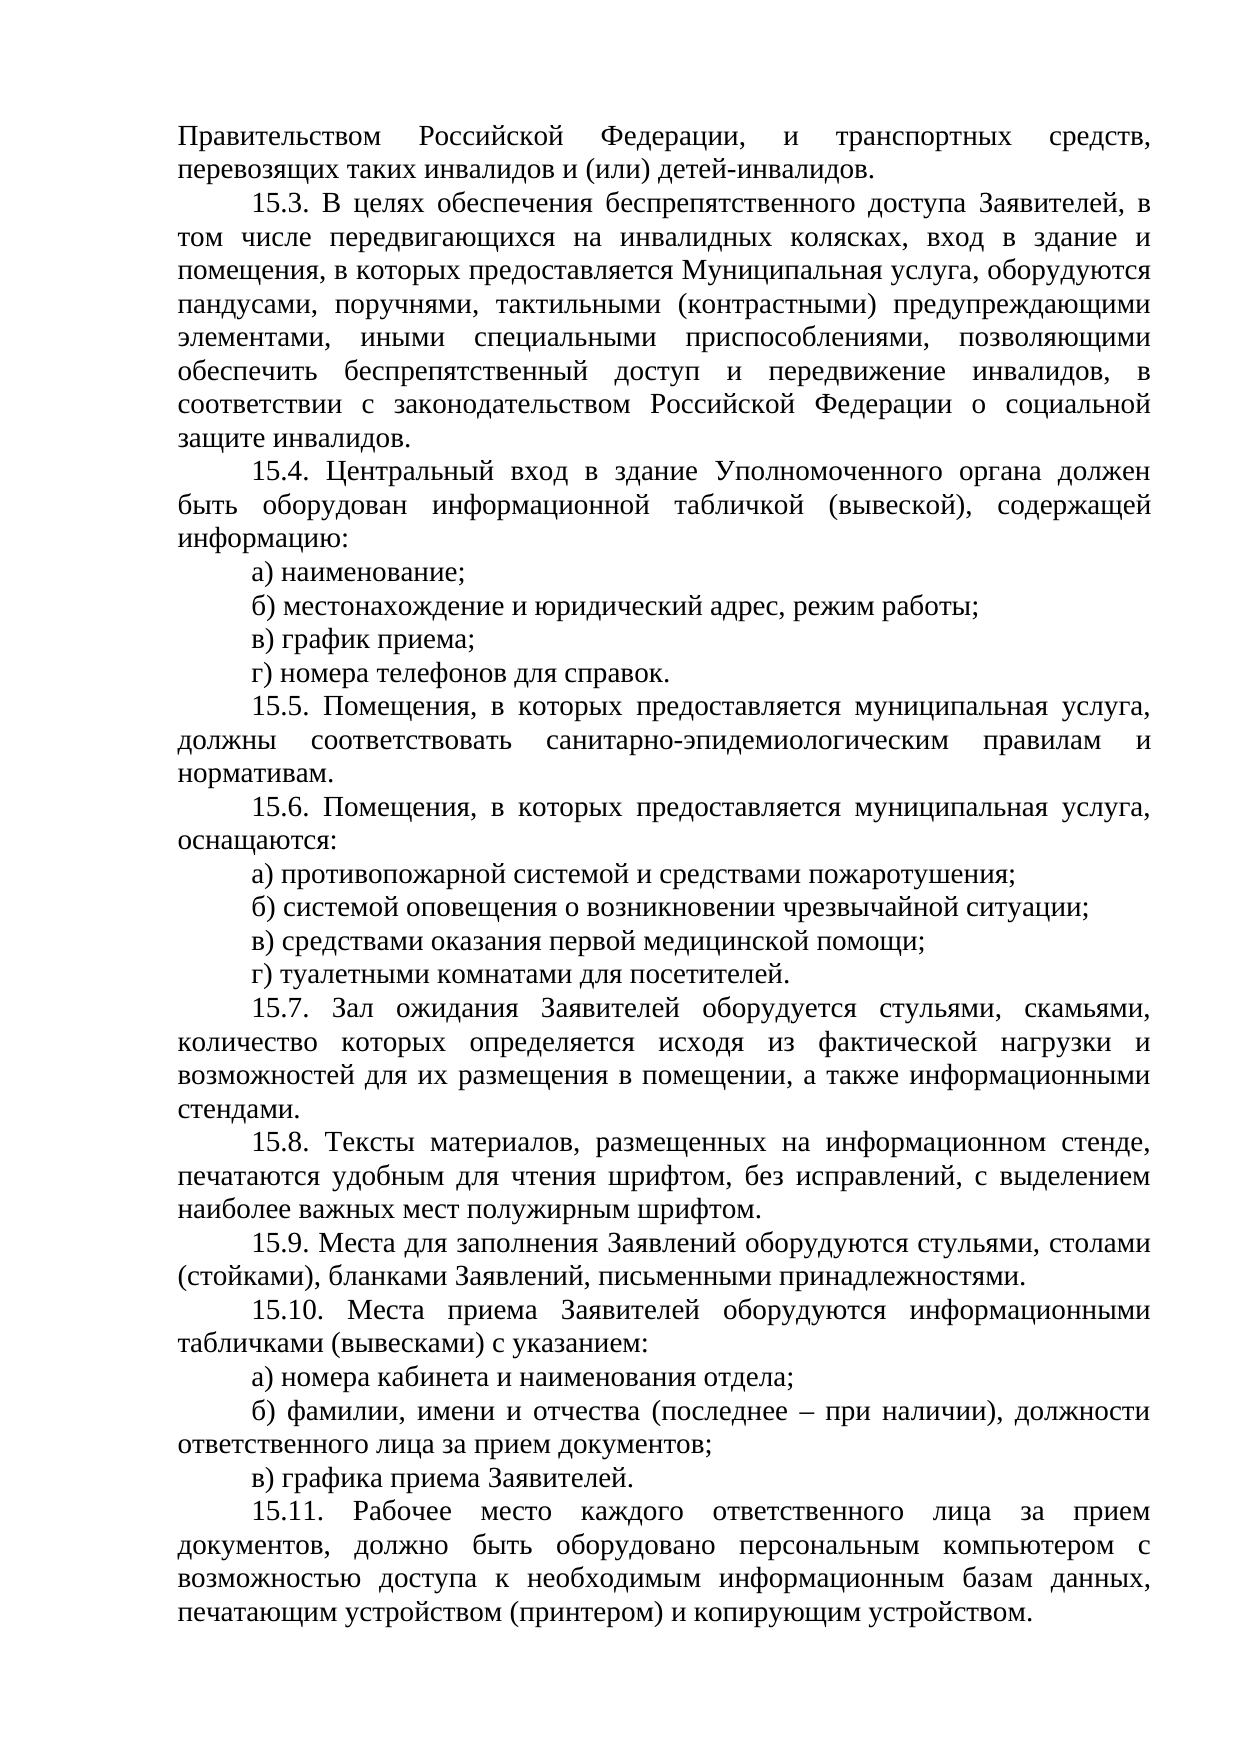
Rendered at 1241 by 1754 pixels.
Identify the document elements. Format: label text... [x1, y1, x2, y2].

text 15.5. Помещения, в которых предоставляется муниципальная услуга, должны соответствовать санитарно-эпидемиологическим правилам и нормативам. [177, 688, 1152, 789]
text в) графика приема Заявителей. [177, 1460, 1152, 1493]
text б) системой оповещения о возникновении чрезвычайной ситуации; [177, 889, 1152, 923]
text 15.11. Рабочее место каждого ответственного лица за прием документов, должно быть оборудовано персональным компьютером с возможностью доступа к необходимым информационным базам данных, печатающим устройством (принтером) и копирующим устройством. [177, 1493, 1152, 1627]
text а) противопожарной системой и средствами пожаротушения; [177, 856, 1152, 889]
text 15.10. Места приема Заявителей оборудуются информационными табличками (вывесками) с указанием: [177, 1292, 1152, 1359]
text б) местонахождение и юридический адрес, режим работы; [177, 588, 1152, 621]
text а) наименование; [177, 554, 1152, 588]
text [177, 118, 1152, 185]
text в) средствами оказания первой медицинской помощи; [177, 923, 1152, 957]
text 15.9. Места для заполнения Заявлений оборудуются стульями, столами (стойками), бланками Заявлений, письменными принадлежностями. [177, 1225, 1152, 1292]
text б) фамилии, имени и отчества (последнее – при наличии), должности ответственного лица за прием документов; [177, 1393, 1152, 1460]
text 15.7. Зал ожидания Заявителей оборудуется стульями, скамьями, количество которых определяется исходя из фактической нагрузки и возможностей для их размещения в помещении, а также информационными стендами. [177, 990, 1152, 1124]
text 15.4. Центральный вход в здание Уполномоченного органа должен быть оборудован информационной табличкой (вывеской), содержащей информацию: [177, 453, 1152, 554]
text а) номера кабинета и наименования отдела; [177, 1359, 1152, 1393]
text 15.6. Помещения, в которых предоставляется муниципальная услуга, оснащаются: [177, 789, 1152, 856]
text в) график приема; [177, 621, 1152, 655]
text г) туалетными комнатами для посетителей. [177, 957, 1152, 990]
text г) номера телефонов для справок. [177, 655, 1152, 688]
text 15.3. В целях обеспечения беспрепятственного доступа Заявителей, в том числе передвигающихся на инвалидных колясках, вход в здание и помещения, в которых предоставляется Муниципальная услуга, оборудуются пандусами, поручнями, тактильными (контрастными) предупреждающими элементами, иными специальными приспособлениями, позволяющими обеспечить беспрепятственный доступ и передвижение инвалидов, в соответствии с законодательством Российской Федерации о социальной защите инвалидов. [177, 185, 1152, 453]
text 15.8. Тексты материалов, размещенных на информационном стенде, печатаются удобным для чтения шрифтом, без исправлений, с выделением наиболее важных мест полужирным шрифтом. [177, 1124, 1152, 1225]
